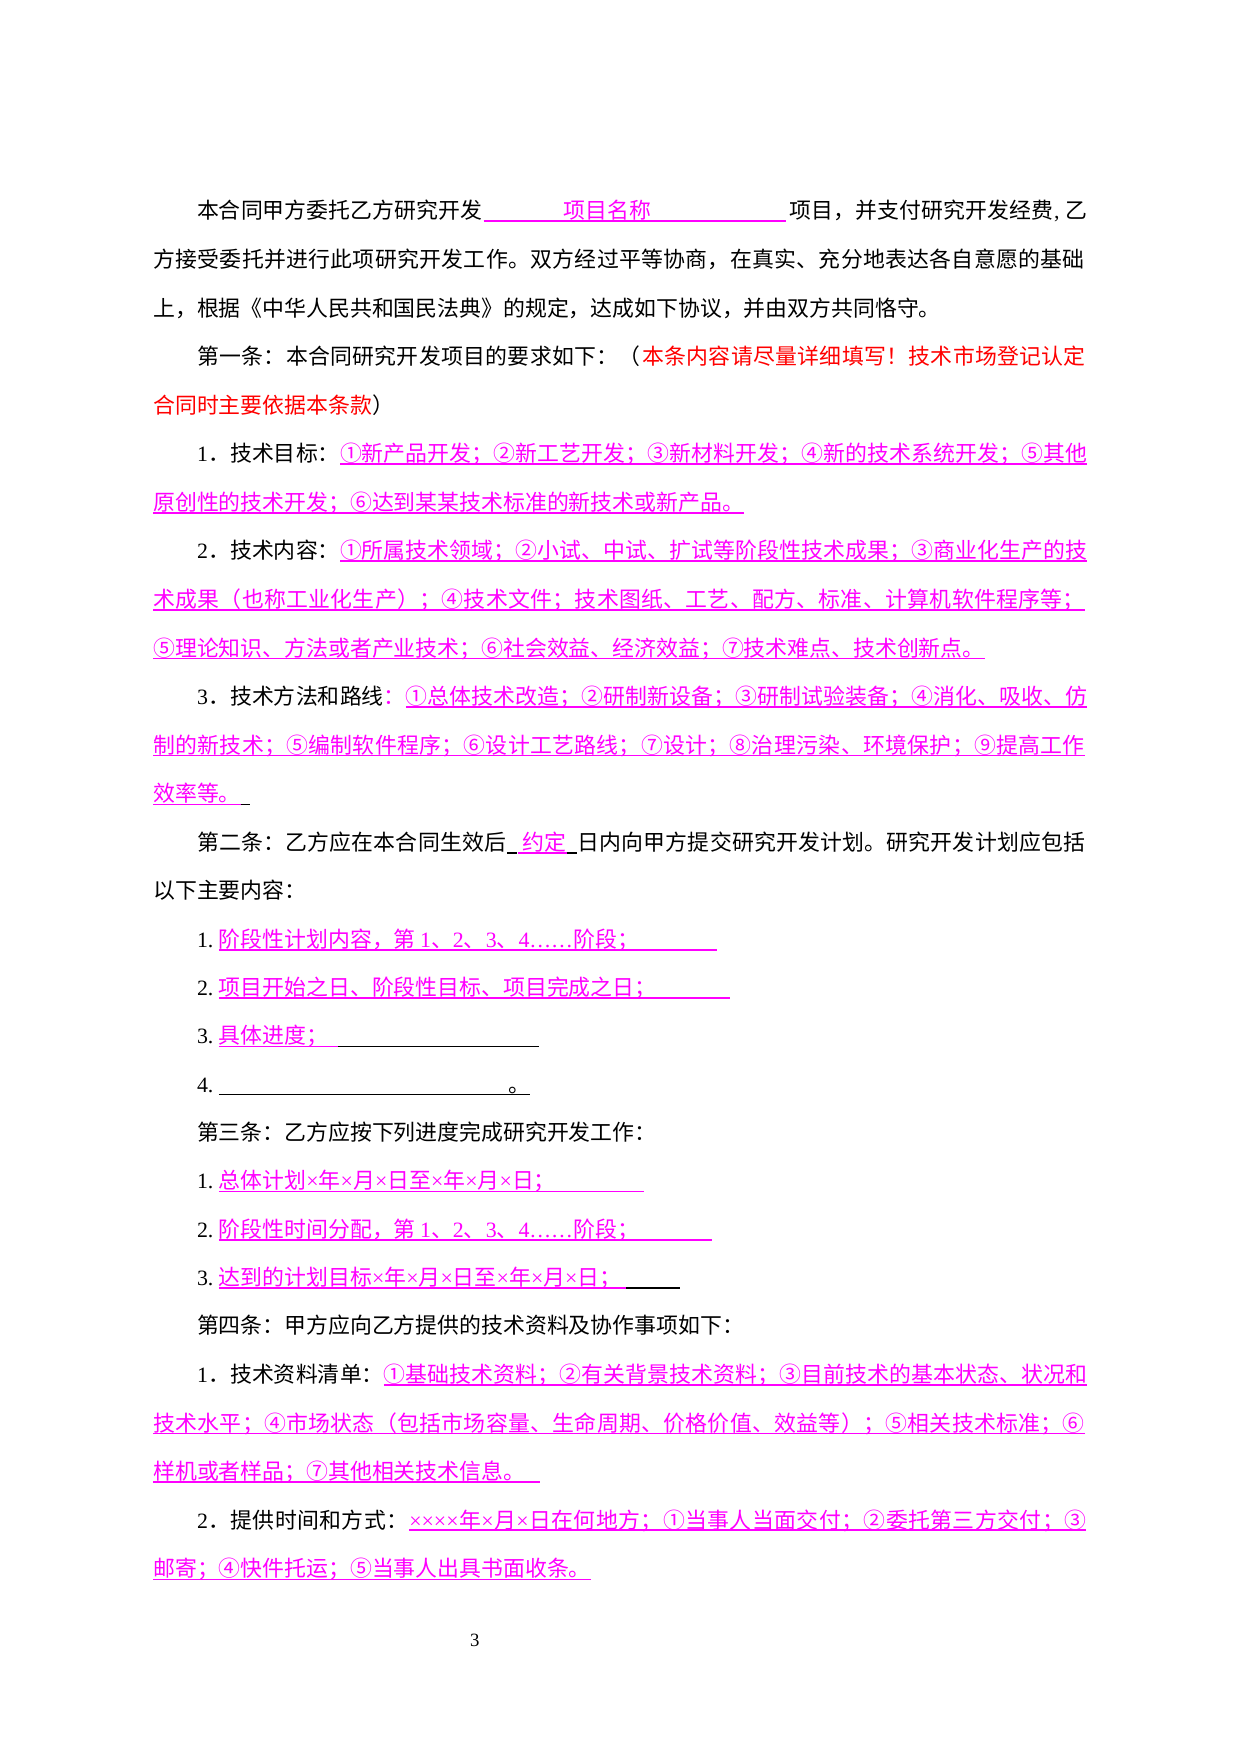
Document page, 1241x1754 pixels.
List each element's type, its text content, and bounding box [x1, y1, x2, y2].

text 3. 达到的计划目标×年×月×日至×年×月×日； [197, 1260, 1087, 1292]
text 2. 项目开始之日、阶段性目标、项目完成之日； [153, 970, 1090, 1002]
text 第四条：甲方应向乙方提供的技术资料及协作事项如下： [153, 1308, 1087, 1341]
text 2．技术内容：①所属技术领域；②小试、中试、扩试等阶段性技术成果；③商业化生产的技术成果（也称工业化生产）；④技术文件；技术图纸、工艺、配方、标准、计算机软件程序等；⑤理论知识、方法或者产业技术；⑥社会效益、经济效益；⑦技术难点、技术创新点。 [153, 533, 1087, 663]
text 第三条：乙方应按下列进度完成研究开发工作： [153, 1115, 1087, 1147]
text 第一条：本合同研究开发项目的要求如下：（本条内容请尽量详细填写！技术市场登记认定合同时主要依据本条款） [153, 338, 1087, 420]
text 3. 具体进度； [153, 1018, 1090, 1051]
text 1. 阶段性计划内容，第1、2、3、4……阶段； [153, 921, 1087, 954]
text 第二条：乙方应在本合同生效后 约定 日内向甲方提交研究开发计划。研究开发计划应包括以下主要内容： [153, 824, 1087, 906]
text 1. 总体计划×年×月×日至×年×月×日； [197, 1163, 1087, 1196]
text 1．技术资料清单：①基础技术资料；②有关背景技术资料；③目前技术的基本状态、状况和技术水平；④市场状态（包括市场容量、生命周期、价格价值、效益等）；⑤相关技术标准；⑥样机或者样品；⑦其他相关技术信息。 [153, 1356, 1087, 1486]
text 4. 。 [153, 1066, 1090, 1099]
text 3．技术方法和路线：①总体技术改造；②研制新设备；③研制试验装备；④消化、吸收、仿制的新技术；⑤编制软件程序；⑥设计工艺路线；⑦设计；⑧治理污染、环境保护；⑨提高工作效率等。 [153, 678, 1087, 808]
text 本合同甲方委托乙方研究开发 项目名称 项目，并支付研究开发经费, 乙方接受委托并进行此项研究开发工作。双方经过平等协商，在真实、充分地表达各自意愿的基础上，根据《中华人民共和国民法典》的规定，达成如下协议，并由双方共同恪守。 [153, 193, 1087, 323]
text 2. 阶段性时间分配，第1、2、3、4……阶段； [197, 1211, 1087, 1244]
text 2．提供时间和方式：××××年×月×日在何地方；①当事人当面交付；②委托第三方交付；③邮寄；④快件托运；⑤当事人出具书面收条。 [153, 1502, 1087, 1583]
text 1．技术目标：①新产品开发；②新工艺开发；③新材料开发；④新的技术系统开发；⑤其他原创性的技术开发；⑥达到某某技术标准的新技术或新产品。 [153, 436, 1087, 517]
